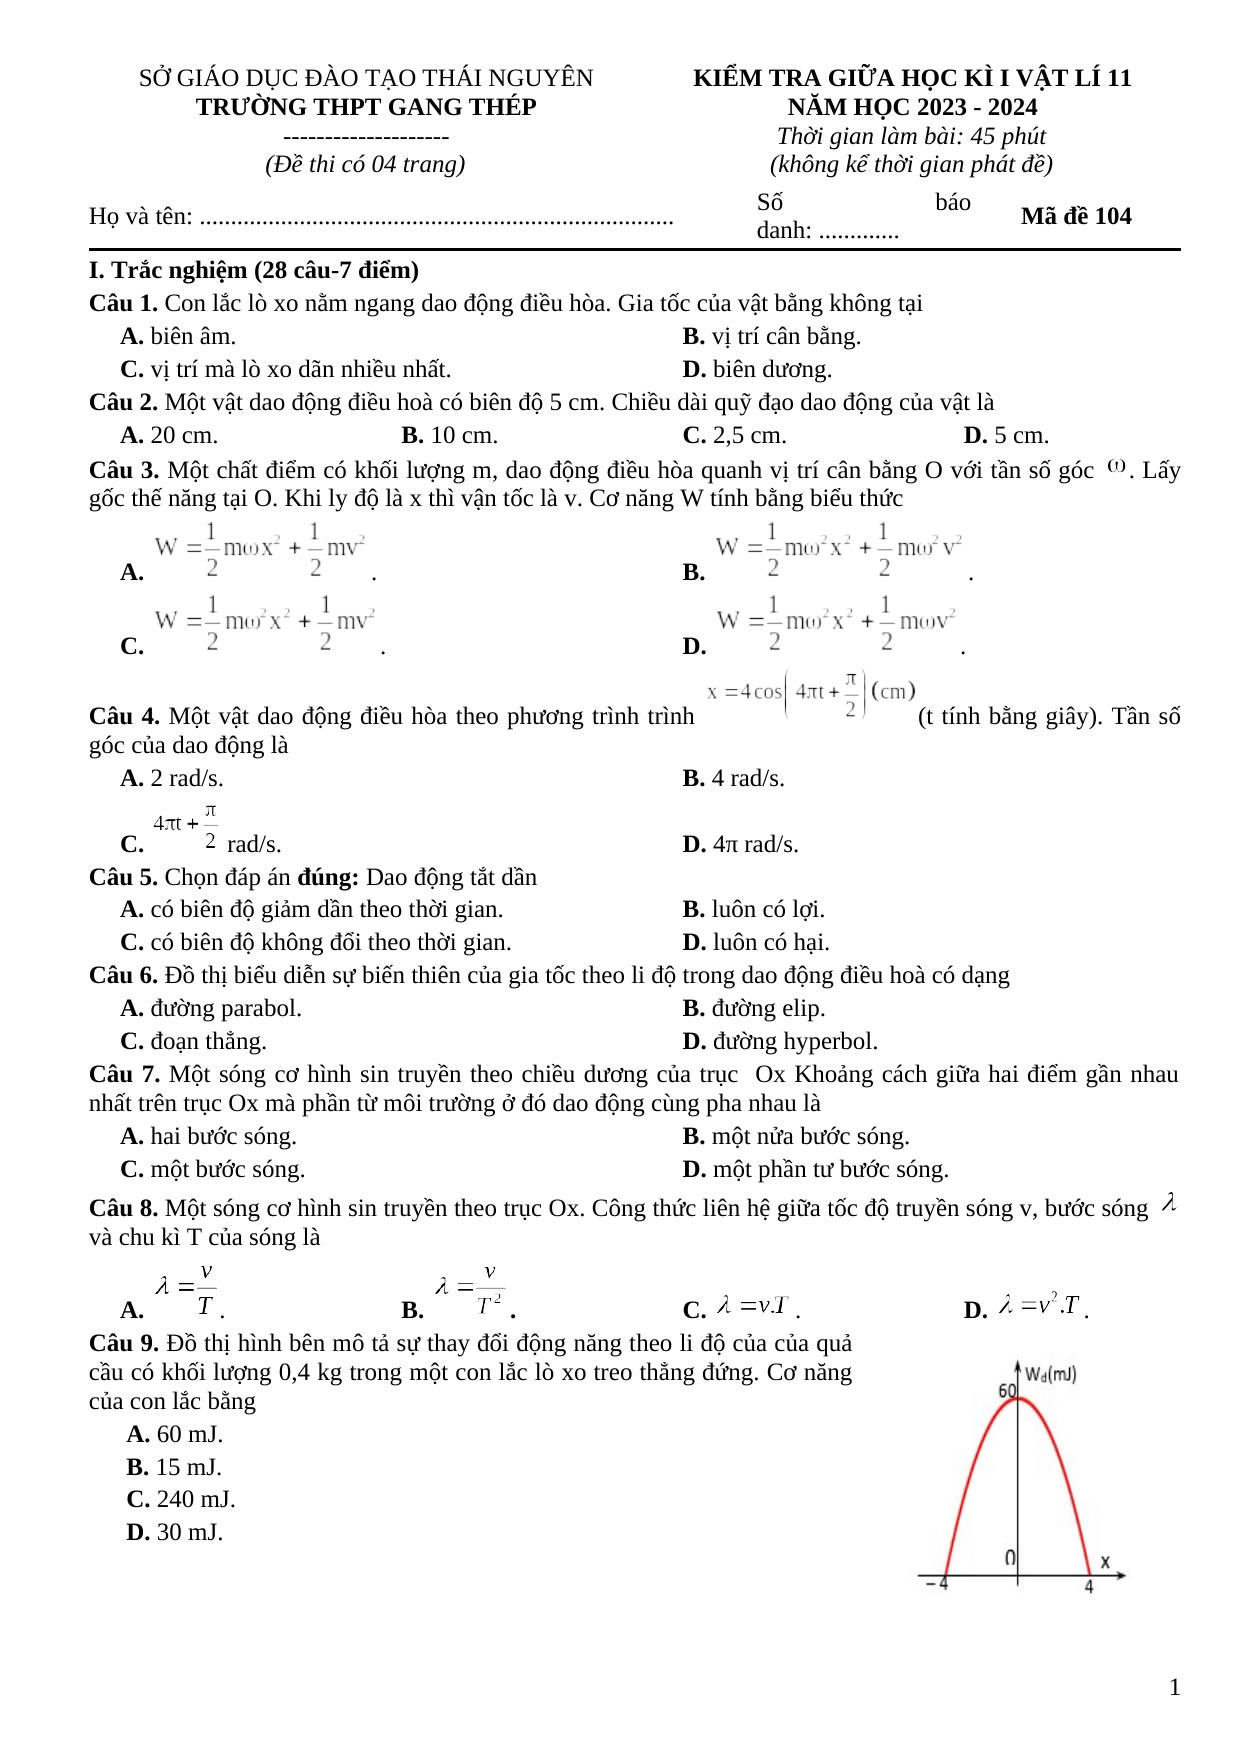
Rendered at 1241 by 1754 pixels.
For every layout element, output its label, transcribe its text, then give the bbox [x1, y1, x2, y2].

picture [871, 1339, 1182, 1607]
text C. có biên độ không đổi theo thời gian. D. luôn có hại. [89, 927, 1181, 956]
text B. 15 mJ. [89, 1452, 871, 1480]
text C. một bước sóng. D. một phần tư bước sóng. [89, 1154, 1181, 1182]
text Câu 9. Đồ thị hình bên mô tả sự thay đổi động năng theo li độ của của quả cầu có khối lượng 0,4 kg trong một con lắc lò xo treo thẳng đứng. Cơ năng của con lắc bằng [89, 1328, 1181, 1414]
text C. đoạn thẳng. D. đường hyperbol. [89, 1026, 1181, 1055]
text Câu 5. Chọn đáp án đúng: Dao động tắt dần [89, 862, 1181, 890]
text C. rad/s. D. 4π rad/s. [89, 796, 1181, 857]
text Câu 8. Một sóng cơ hình sin truyền theo trục Ox. Công thức liên hệ giữa tốc độ truyền sóng v, bước sóng và chu kì T của sóng là [89, 1187, 1181, 1251]
text Câu 2. Một vật dao động điều hoà có biên độ 5 cm. Chiều dài quỹ đạo dao động của vật là [89, 387, 1181, 416]
table_header KIỂM TRA GIỮA HỌC KÌ I VẬT LÍ 11 NĂM HỌC 2023 - 2024 Thời gian làm bài: 45 phút (không kể thời gian phát đề) [644, 59, 1181, 182]
text Câu 1. Con lắc lò xo nằm ngang dao động điều hòa. Gia tốc của vật bằng không tại [89, 288, 1181, 317]
text A. . B. . C. . D. . [89, 1255, 1181, 1324]
table_cell Mã đề 104 [971, 183, 1181, 248]
text Câu 6. Đồ thị biểu diễn sự biến thiên của gia tốc theo li độ trong dao động điều hoà có dạng [89, 960, 1181, 989]
text C. 240 mJ. [89, 1484, 871, 1513]
text Câu 3. Một chất điểm có khối lượng m, dao động điều hòa quanh vị trí cân bằng O với tần số góc . Lấy gốc thế năng tại O. Khi ly độ là x thì vận tốc là v. Cơ năng W tính bằng biểu thức [89, 453, 1181, 512]
table_cell Số báo danh: ............. [757, 183, 971, 248]
text D. 30 mJ. [89, 1517, 871, 1546]
text A. 60 mJ. [89, 1419, 871, 1447]
text Câu 4. Một vật dao động điều hòa theo phương trình trình (t tính bằng giây). Tần số góc của dao động là [89, 664, 1181, 759]
text C. vị trí mà lò xo dãn nhiều nhất. D. biên dương. [89, 354, 1181, 383]
text A. 2 rad/s. B. 4 rad/s. [89, 763, 1181, 792]
text Câu 7. Một sóng cơ hình sin truyền theo chiều dương của trục Ox Khoảng cách giữa hai điểm gần nhau nhất trên trục Ox mà phần từ môi trường ở đó dao động cùng pha nhau là [89, 1059, 1181, 1117]
table_cell Họ và tên: ............................................................................ [89, 183, 757, 248]
text A. . B. . [89, 516, 1181, 586]
text C. . D. . [89, 590, 1181, 659]
text A. đường parabol. B. đường elip. [89, 993, 1181, 1022]
text A. có biên độ giảm dần theo thời gian. B. luôn có lợi. [89, 894, 1181, 923]
text A. biên âm. B. vị trí cân bằng. [89, 321, 1181, 350]
text A. hai bước sóng. B. một nửa bước sóng. [89, 1121, 1181, 1149]
text I. Trắc nghiệm (28 câu-7 điểm) [89, 256, 1181, 284]
table_header SỞ GIÁO DỤC ĐÀO TẠO THÁI NGUYÊN TRƯỜNG THPT GANG THÉP -------------------- (Đề thi có 04 trang) [89, 59, 644, 182]
text A. 20 cm. B. 10 cm. C. 2,5 cm. D. 5 cm. [89, 420, 1181, 449]
